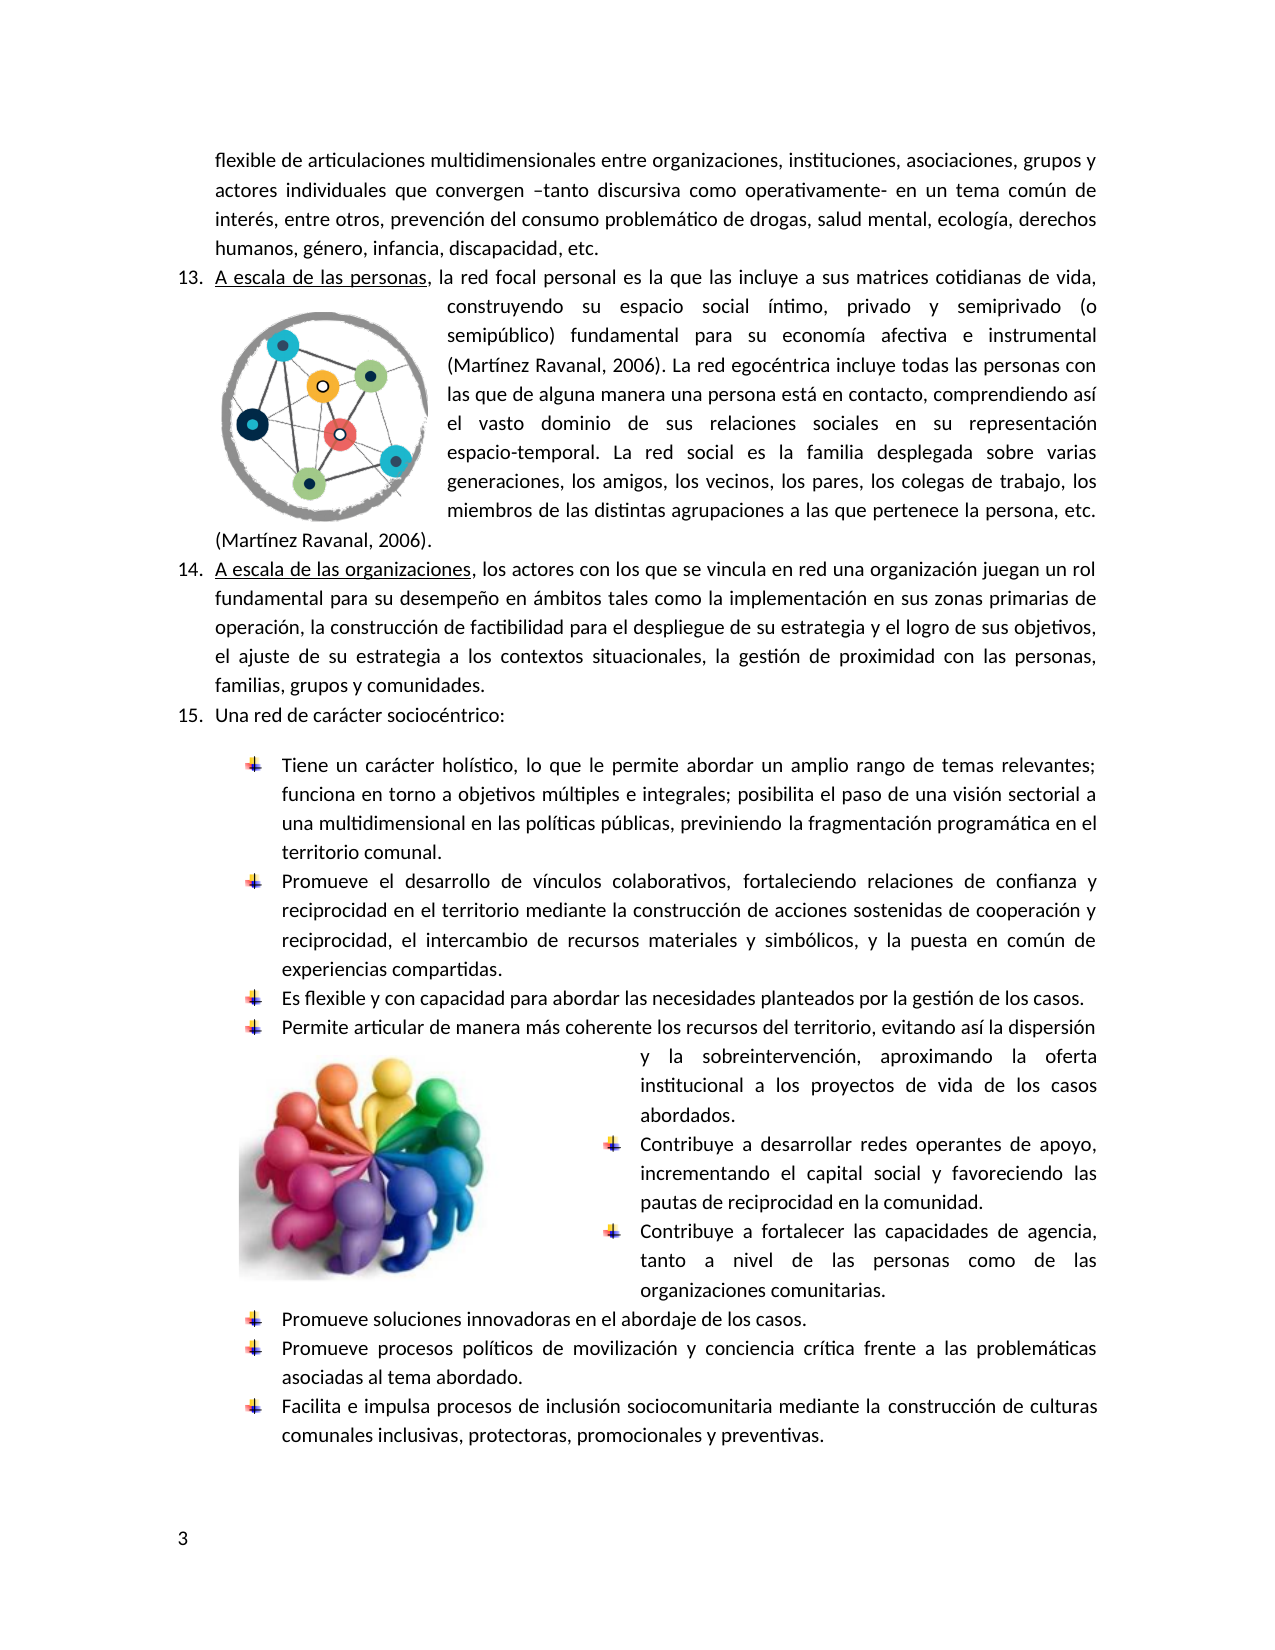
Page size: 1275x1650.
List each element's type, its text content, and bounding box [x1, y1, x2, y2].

picture [245, 1018, 262, 1035]
list Permite articular de manera más coherente los recursos del territorio, evitando así la dispersión y la sobreintervención, aproximando la oferta institucional a los proyectos de vida de los casos abordados. [244, 1014, 1098, 1127]
list Una red de carácter sociocéntrico: [177, 702, 1098, 727]
picture [245, 1309, 262, 1327]
picture [245, 1397, 262, 1414]
picture [245, 1338, 262, 1356]
list Tiene un carácter holístico, lo que le permite abordar un amplio rango de temas relevantes; funciona en torno a objetivos múltiples e integrales; posibilita el paso de una visión sectorial a una multidimensional en las políticas públicas, previniendo la fragmentación programática en el territorio comunal. [244, 752, 1098, 865]
list Contribuye a fortalecer las capacidades de agencia, tanto a nivel de las personas como de las organizaciones comunitarias. [244, 1218, 1098, 1302]
list Es flexible y con capacidad para abordar las necesidades planteados por la gestión de los casos. [244, 985, 1098, 1011]
picture [238, 1055, 517, 1287]
picture [245, 872, 262, 889]
list Contribuye a desarrollar redes operantes de apoyo, incrementando el capital social y favoreciendo las pautas de reciprocidad en la comunidad. [517, 1131, 1098, 1215]
list Promueve procesos políticos de movilización y conciencia crítica frente a las problemáticas asociadas al tema abordado. [244, 1335, 1098, 1390]
list A escala de las organizaciones, los actores con los que se vincula en red una organización juegan un rol fundamental para su desempeño en ámbitos tales como la implementación en sus zonas primarias de operación, la construcción de factibilidad para el despliegue de su estrategia y el logro de sus objetivos, el ajuste de su estrategia a los contextos situacionales, la gestión de proximidad con las personas, familias, grupos y comunidades. [177, 556, 1098, 698]
picture [603, 1222, 621, 1239]
list Promueve el desarrollo de vínculos colaborativos, fortaleciendo relaciones de confianza y reciprocidad en el territorio mediante la construcción de acciones sostenidas de cooperación y reciprocidad, el intercambio de recursos materiales y simbólicos, y la puesta en común de experiencias compartidas. [244, 868, 1098, 981]
list Facilita e impulsa procesos de inclusión sociocomunitaria mediante la construcción de culturas comunales inclusivas, protectoras, promocionales y preventivas. [244, 1393, 1098, 1448]
picture [245, 755, 262, 772]
list A escala de las personas, la red focal personal es la que las incluye a sus matrices cotidianas de vida, construyendo su espacio social íntimo, privado y semiprivado (o semipúblico) fundamental para su economía afectiva e instrumental . La red egocéntrica incluye todas las personas con las que de alguna manera una persona está en contacto, comprendiendo así el vasto dominio de sus relaciones sociales en su representación espacio-temporal. La red social es la familia desplegada sobre varias generaciones, los amigos, los vecinos, los pares, los colegas de trabajo, los miembros de las distintas agrupaciones a las que pertenece la persona, etc. . [177, 264, 1098, 552]
list Promueve soluciones innovadoras en el abordaje de los casos. [244, 1306, 1098, 1331]
picture [603, 1134, 621, 1152]
picture [245, 988, 262, 1006]
picture [221, 312, 428, 522]
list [177, 148, 1098, 261]
